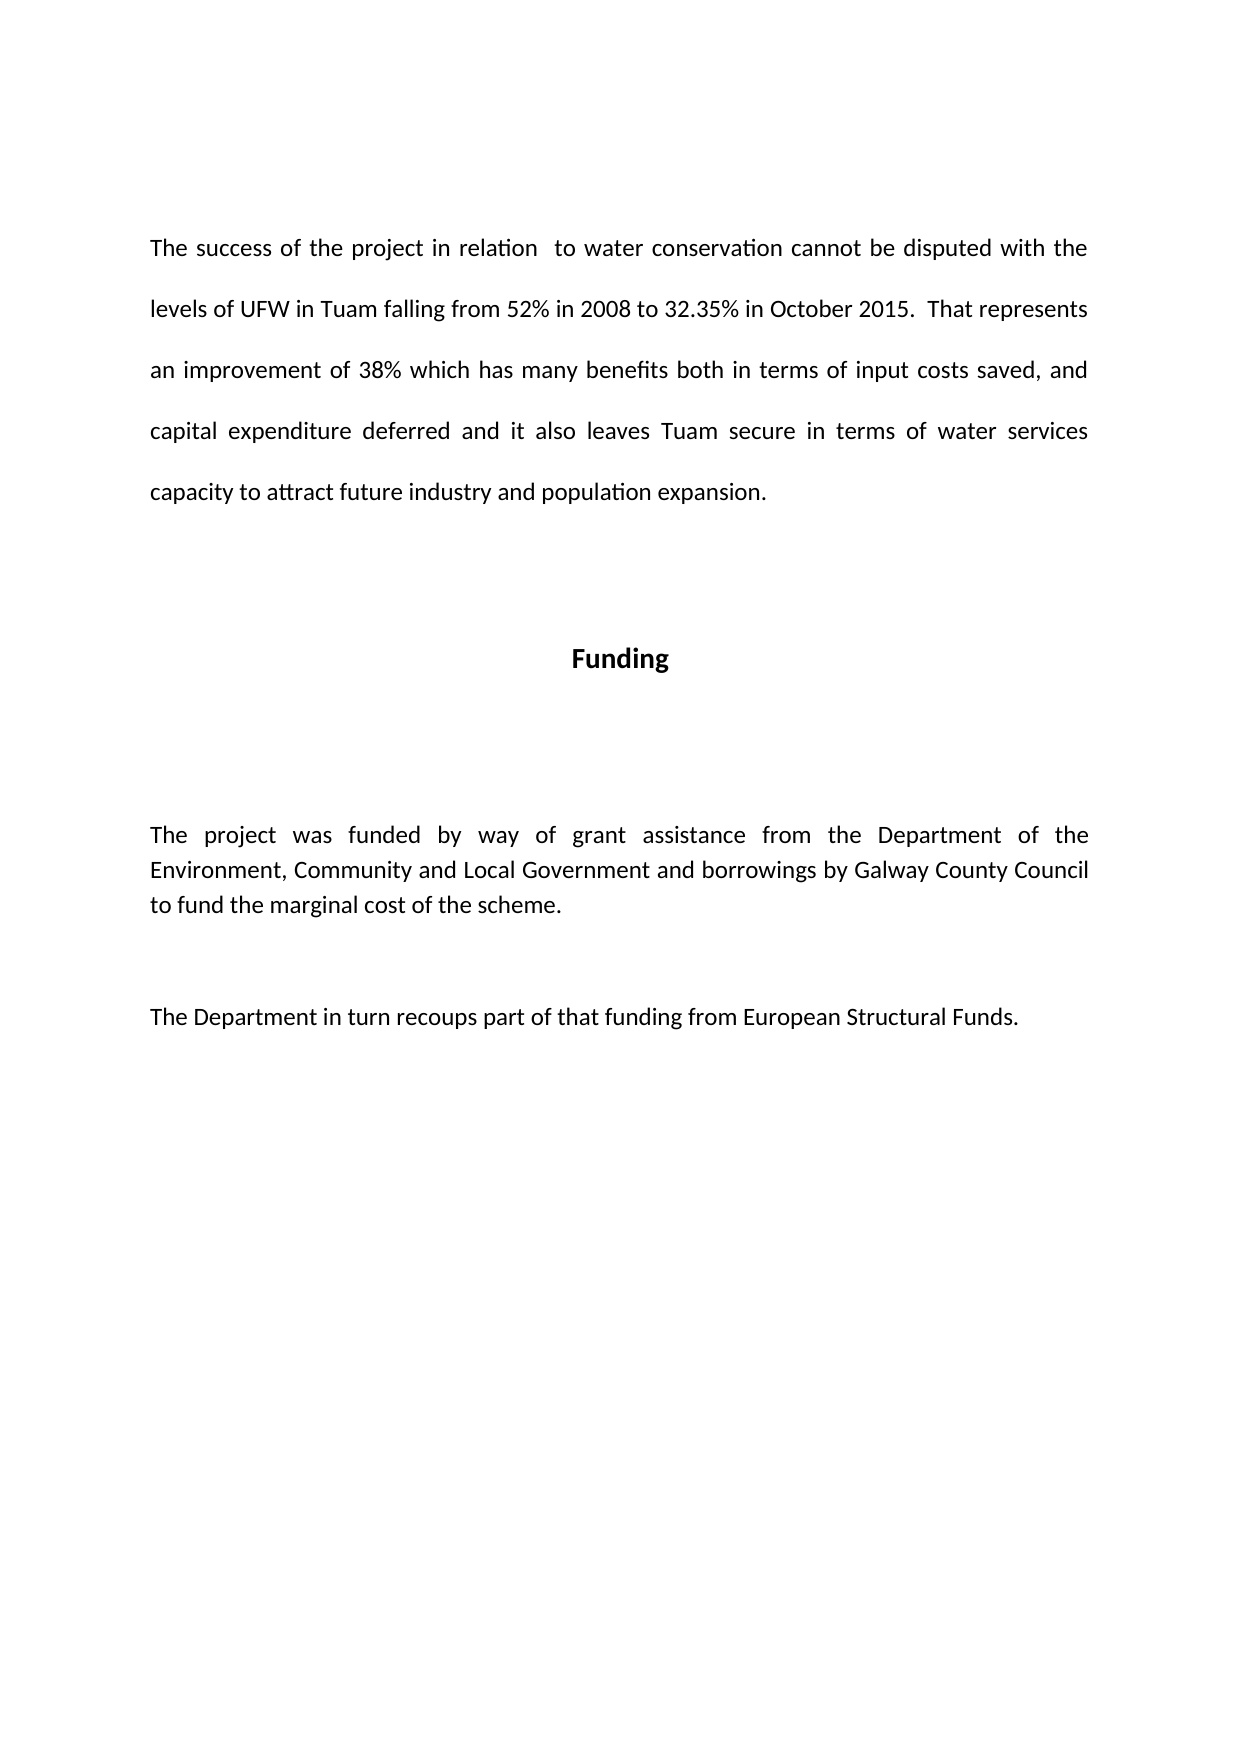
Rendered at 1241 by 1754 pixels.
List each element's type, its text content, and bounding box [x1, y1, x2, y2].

text The Department in turn recoups part of that funding from European Structural Funds. [150, 1001, 1090, 1031]
text The project was funded by way of grant assistance from the Department of the Environment, Community and Local Government and borrowings by Galway County Council to fund the marginal cost of the scheme. [150, 819, 1090, 920]
text The success of the project in relation to water conservation cannot be disputed with the levels of UFW in Tuam falling from 52% in 2008 to 32.35% in October 2015. That represents an improvement of 38% which has many benefits both in terms of input costs saved, and capital expenditure deferred and it also leaves Tuam secure in terms of water services capacity to attract future industry and population expansion. [150, 232, 1090, 507]
text Funding [150, 640, 1090, 675]
